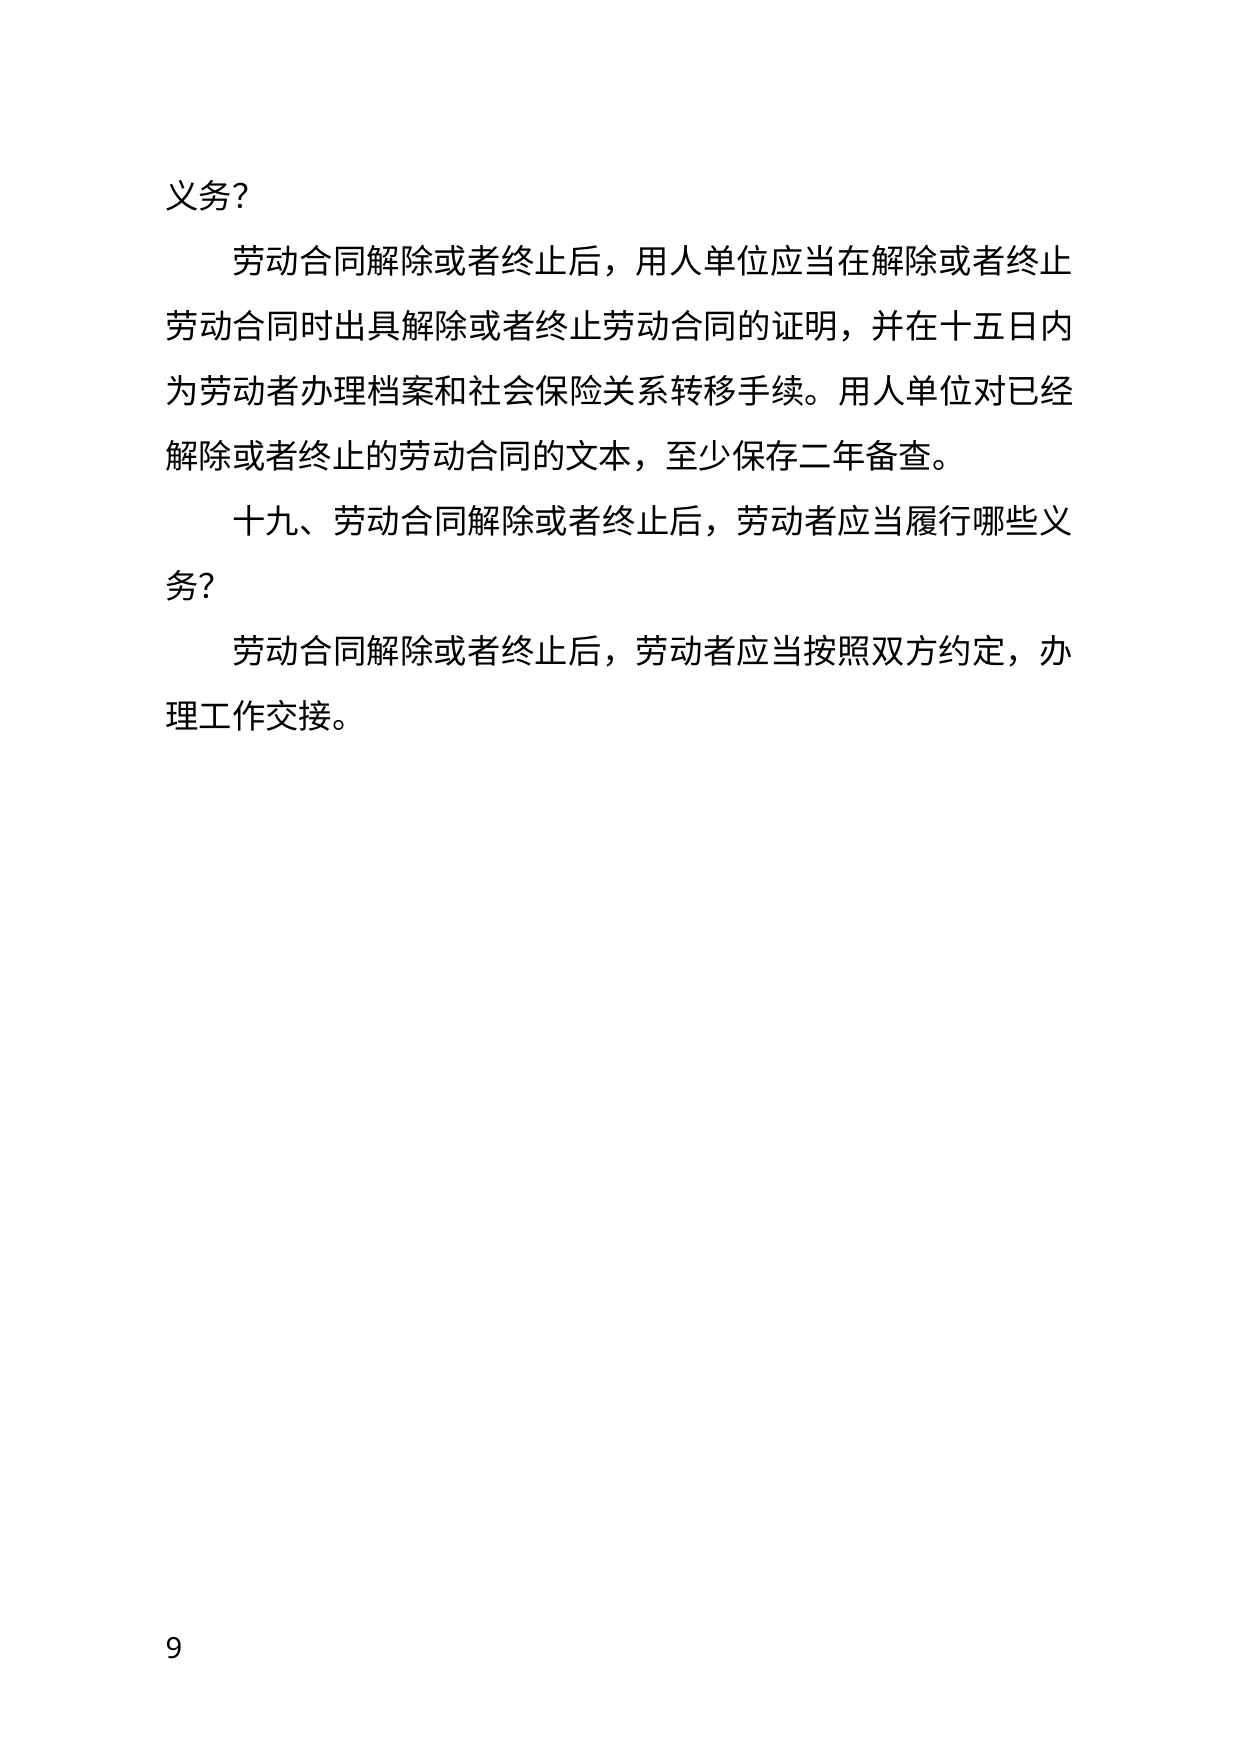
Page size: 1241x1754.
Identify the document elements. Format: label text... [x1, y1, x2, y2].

text 十九、劳动合同解除或者终止后，劳动者应当履行哪些义务？ [165, 487, 1075, 617]
text 劳动合同解除或者终止后，劳动者应当按照双方约定，办理工作交接。 [165, 617, 1075, 747]
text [165, 162, 1075, 227]
text 劳动合同解除或者终止后，用人单位应当在解除或者终止劳动合同时出具解除或者终止劳动合同的证明，并在十五日内为劳动者办理档案和社会保险关系转移手续。用人单位对已经解除或者终止的劳动合同的文本，至少保存二年备查。 [165, 227, 1075, 487]
